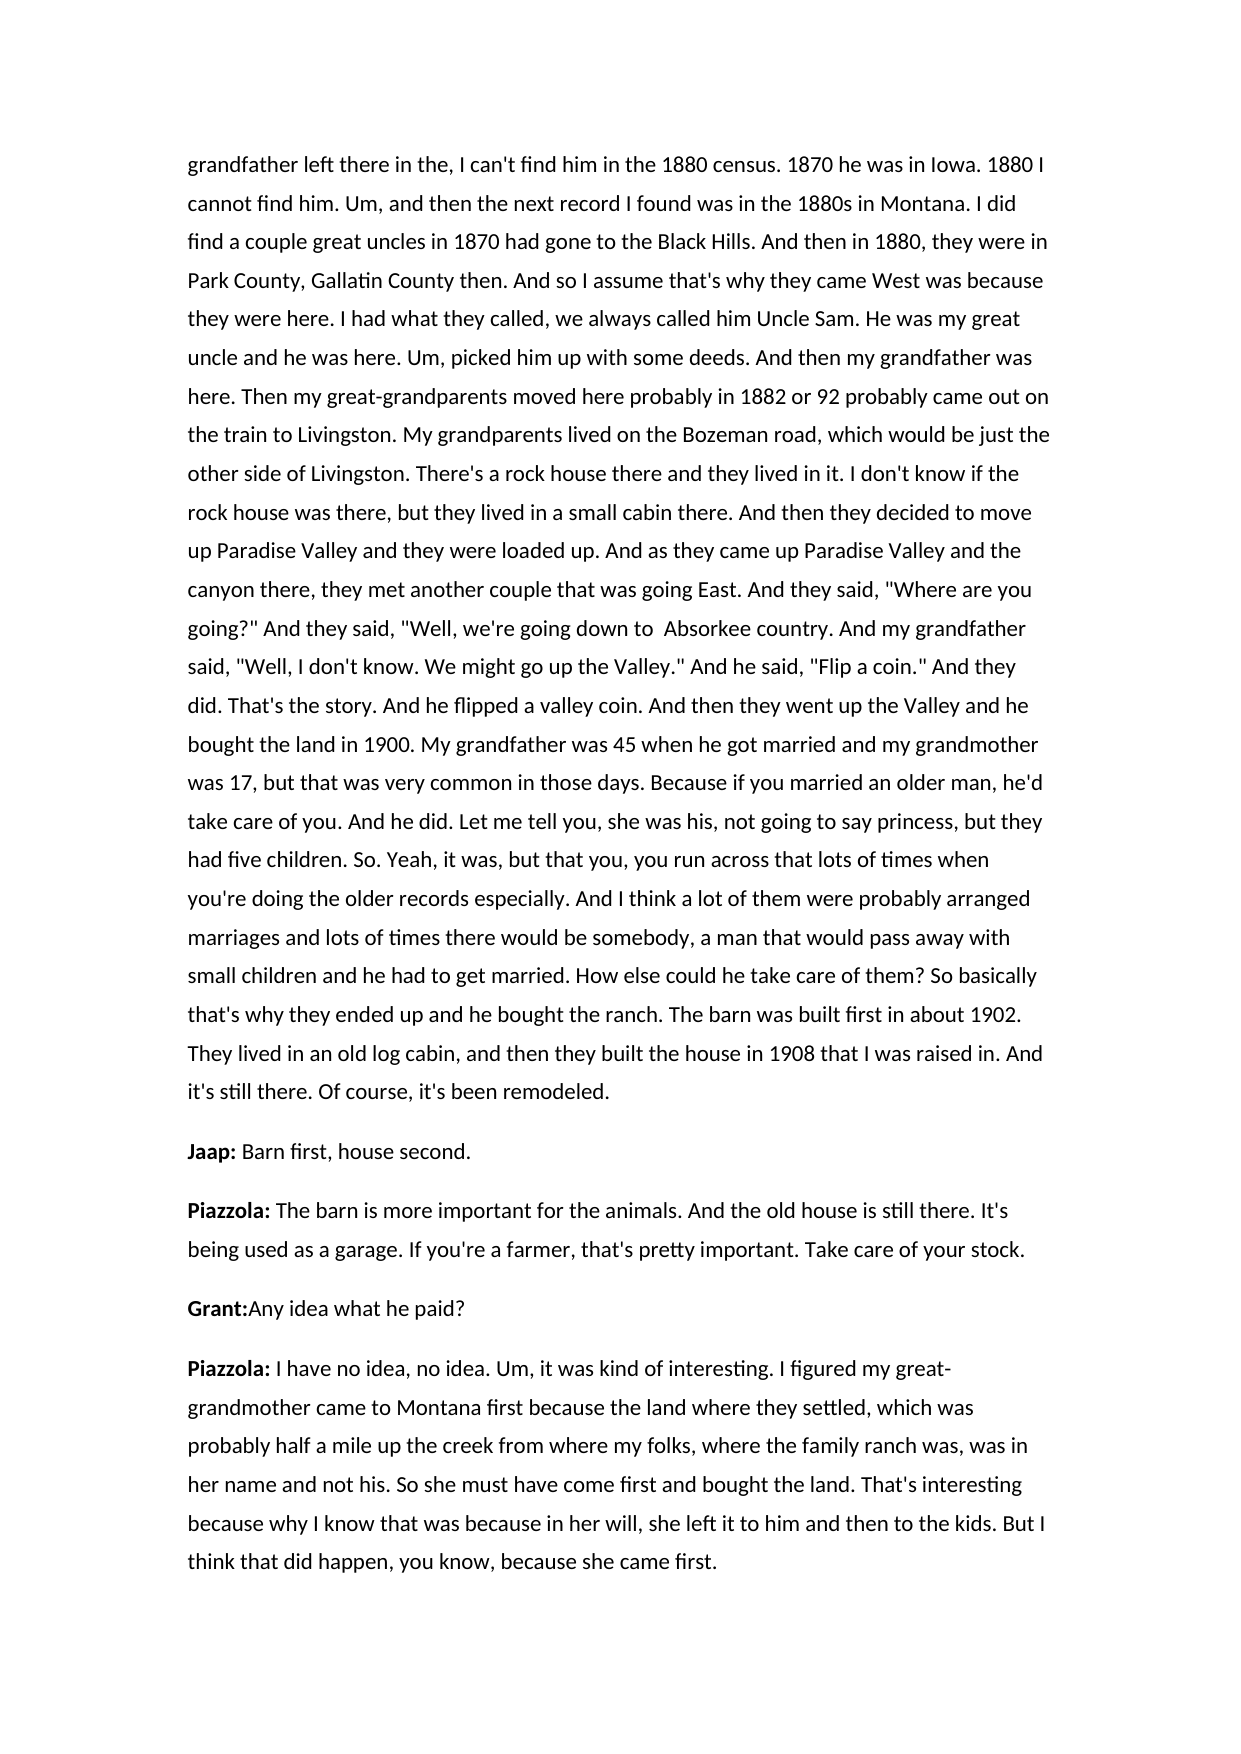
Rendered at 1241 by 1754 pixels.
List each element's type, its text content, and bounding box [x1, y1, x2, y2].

text Jaap: Barn first, house second. [187, 1137, 1053, 1165]
text Grant:Any idea what he paid? [187, 1294, 1053, 1323]
text Piazzola: I have no idea, no idea. Um, it was kind of interesting. I figured my great-grandmother came to Montana first because the land where they settled, which was probably half a mile up the creek from where my folks, where the family ranch was, was in her name and not his. So she must have come first and bought the land. That's interesting because why I know that was because in her will, she left it to him and then to the kids. But I think that did happen, you know, because she came first. [187, 1354, 1053, 1575]
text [187, 150, 1053, 1106]
text Piazzola: The barn is more important for the animals. And the old house is still there. It's being used as a garage. If you're a farmer, that's pretty important. Take care of your stock. [187, 1196, 1053, 1263]
